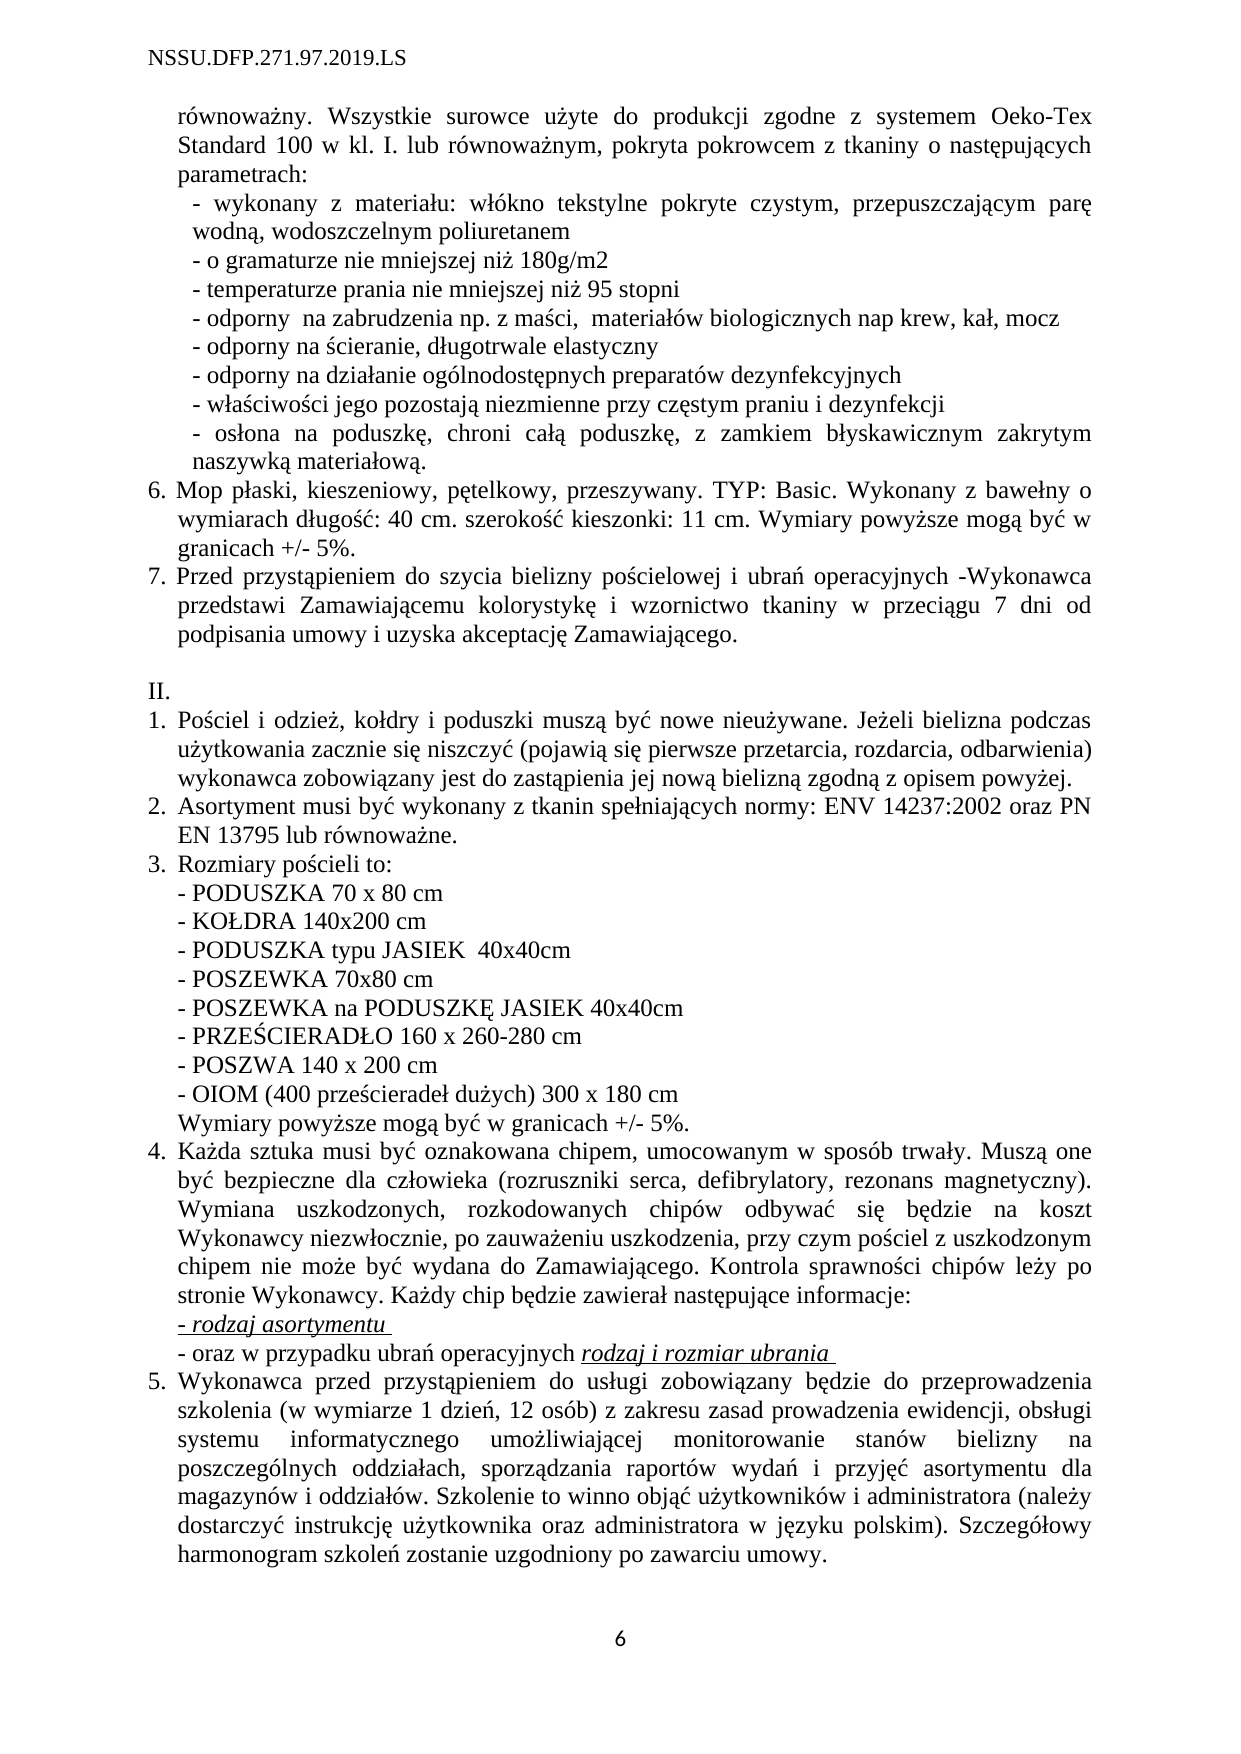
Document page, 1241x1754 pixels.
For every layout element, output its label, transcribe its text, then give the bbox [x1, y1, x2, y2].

text - właściwości jego pozostają niezmienne przy częstym praniu i dezynfekcji [192, 389, 1093, 418]
text - KOŁDRA 140x200 cm [177, 906, 1093, 935]
text Wymiary powyższe mogą być w granicach +/- 5%. [177, 1108, 1093, 1136]
text - wykonany z materiału: włókno tekstylne pokryte czystym, przepuszczającym parę wodną, wodoszczelnym poliuretanem [192, 188, 1093, 245]
text - oraz w przypadku ubrań operacyjnych rodzaj i rozmiar ubrania [177, 1338, 1093, 1366]
list Każda sztuka musi być oznakowana chipem, umocowanym w sposób trwały. Muszą one być bezpieczne dla człowieka (rozruszniki serca, defibrylatory, rezonans magnetyczny). Wymiana uszkodzonych, rozkodowanych chipów odbywać się będzie na koszt Wykonawcy niezwłocznie, po zauważeniu uszkodzenia, przy czym pościel z uszkodzonym chipem nie może być wydana do Zamawiającego. Kontrola sprawności chipów leży po stronie Wykonawcy. Każdy chip będzie zawierał następujące informacje: [148, 1136, 1093, 1309]
text - odporny na działanie ogólnodostępnych preparatów dezynfekcyjnych [192, 360, 1093, 389]
list Pościel i odzież, kołdry i poduszki muszą być nowe nieużywane. Jeżeli bielizna podczas użytkowania zacznie się niszczyć (pojawią się pierwsze przetarcia, rozdarcia, odbarwienia) wykonawca zobowiązany jest do zastąpienia jej nową bielizną zgodną z opisem powyżej. [148, 705, 1093, 791]
list Asortyment musi być wykonany z tkanin spełniających normy: ENV 14237:2002 oraz PN EN 13795 lub równoważne. [148, 791, 1093, 849]
text - odporny na zabrudzenia np. z maści, materiałów biologicznych nap krew, kał, mocz [192, 303, 1093, 331]
text - PODUSZKA 70 x 80 cm [177, 878, 1093, 906]
text - odporny na ścieranie, długotrwale elastyczny [192, 331, 1093, 360]
text - o gramaturze nie mniejszej niż 180g/m2 [192, 245, 1093, 274]
text 6. Mop płaski, kieszeniowy, pętelkowy, przeszywany. TYP: Basic. Wykonany z bawełny o wymiarach długość: 40 cm. szerokość kieszonki: 11 cm. Wymiary powyższe mogą być w granicach +/- 5%. [148, 475, 1093, 561]
list Rozmiary pościeli to: [148, 849, 1093, 878]
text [177, 101, 1093, 188]
list Wykonawca przed przystąpieniem do usługi zobowiązany będzie do przeprowadzenia szkolenia (w wymiarze 1 dzień, 12 osób) z zakresu zasad prowadzenia ewidencji, obsługi systemu informatycznego umożliwiającej monitorowanie stanów bielizny na poszczególnych oddziałach, sporządzania raportów wydań i przyjęć asortymentu dla magazynów i oddziałów. Szkolenie to winno objąć użytkowników i administratora (należy dostarczyć instrukcję użytkownika oraz administratora w języku polskim). Szczegółowy harmonogram szkoleń zostanie uzgodniony po zawarciu umowy. [148, 1366, 1093, 1568]
text 7. Przed przystąpieniem do szycia bielizny pościelowej i ubrań operacyjnych -Wykonawca przedstawi Zamawiającemu kolorystykę i wzornictwo tkaniny w przeciągu 7 dni od podpisania umowy i uzyska akceptację Zamawiającego. [148, 561, 1093, 648]
text - POSZWA 140 x 200 cm [177, 1050, 1093, 1079]
text - temperaturze prania nie mniejszej niż 95 stopni [192, 274, 1093, 303]
text - OIOM (400 prześcieradeł dużych) 300 x 180 cm [177, 1079, 1093, 1108]
text - PRZEŚCIERADŁO 160 x 260-280 cm [148, 1021, 1093, 1050]
text - POSZEWKA 70x80 cm [148, 964, 1093, 993]
text - PODUSZKA typu JASIEK 40x40cm [148, 935, 1093, 964]
text II. [148, 676, 1093, 705]
text - POSZEWKA na PODUSZKĘ JASIEK 40x40cm [148, 993, 1093, 1021]
text - rodzaj asortymentu [177, 1309, 1093, 1338]
text - osłona na poduszkę, chroni całą poduszkę, z zamkiem błyskawicznym zakrytym naszywką materiałową. [192, 418, 1093, 475]
